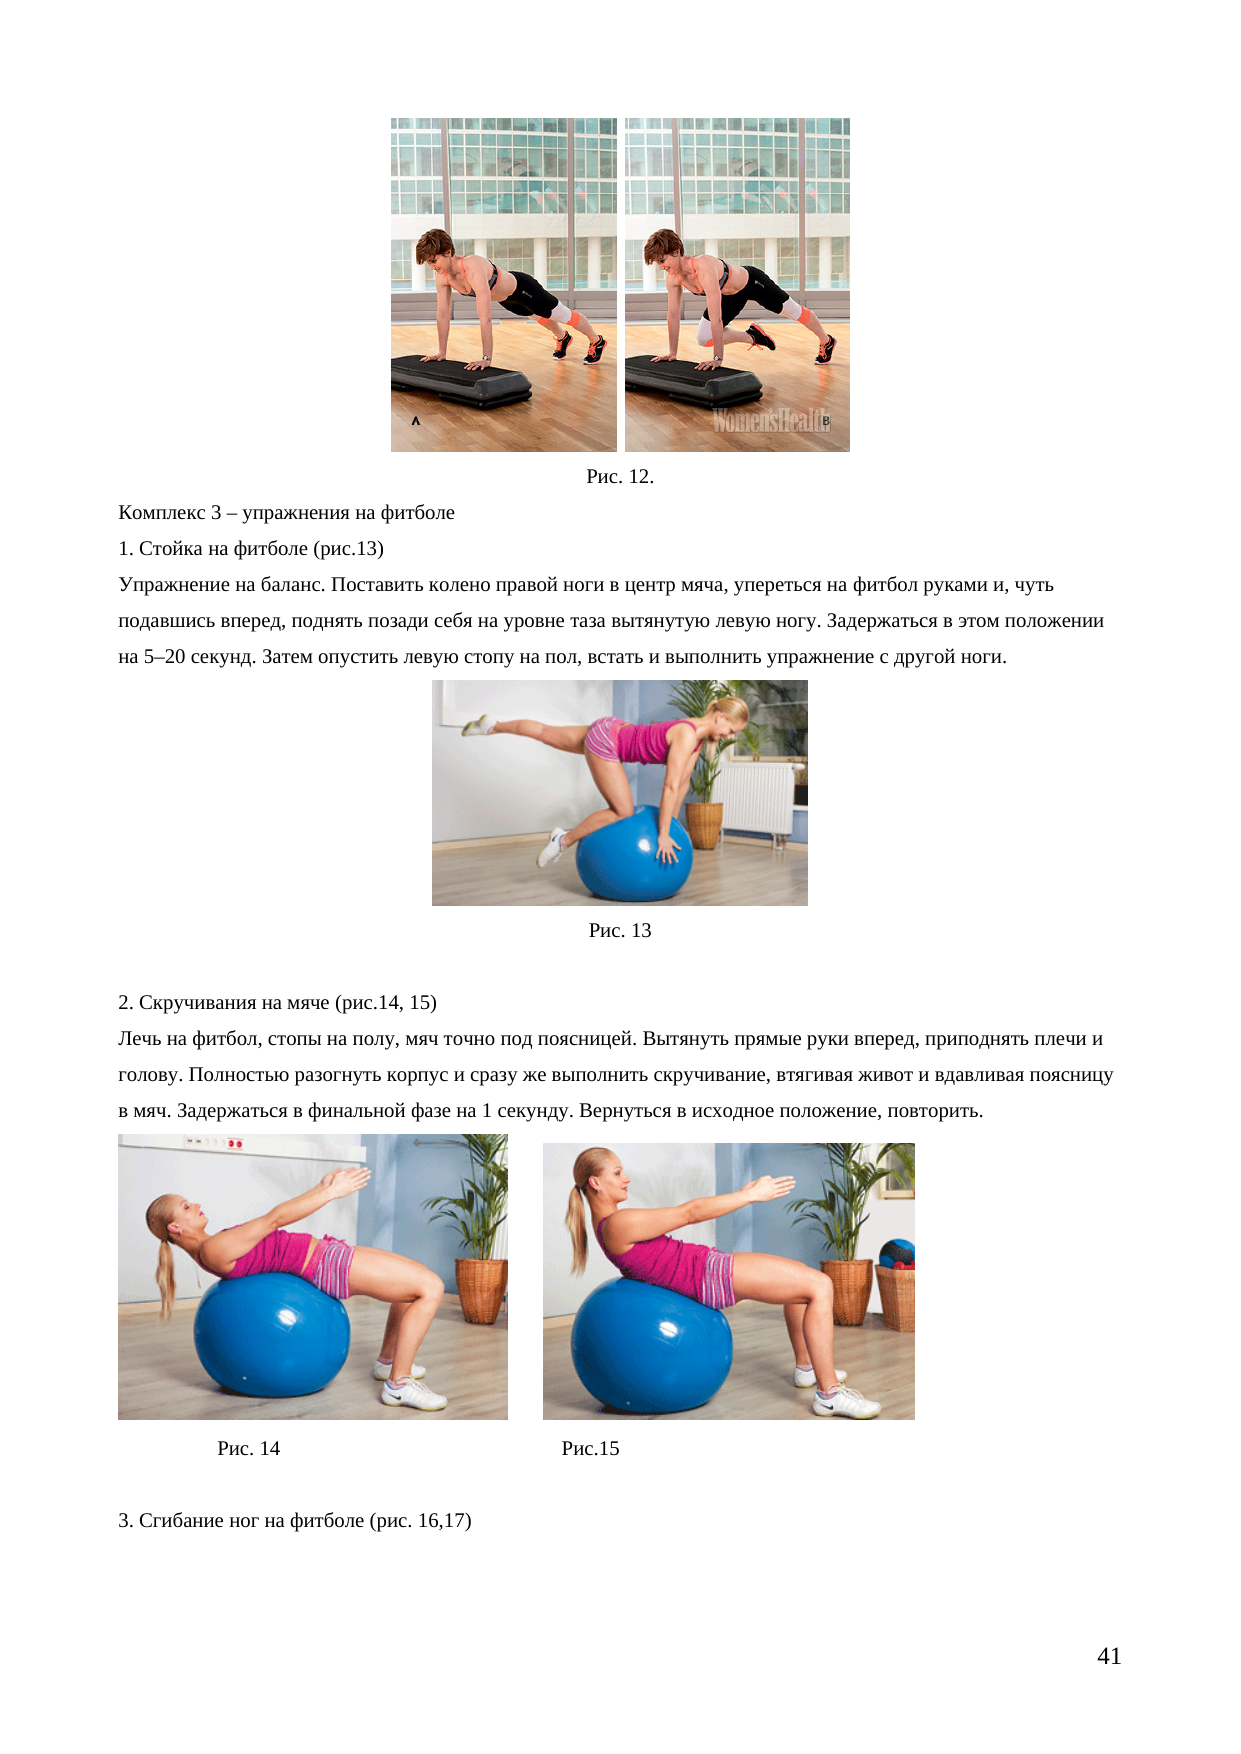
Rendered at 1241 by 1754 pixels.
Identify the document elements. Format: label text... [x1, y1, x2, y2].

picture [543, 1143, 915, 1420]
picture [391, 118, 850, 452]
text Рис. 12. [118, 464, 1122, 488]
text Комплекс 3 – упражнения на фитболе [118, 500, 1122, 524]
picture [432, 680, 808, 906]
picture [118, 1134, 508, 1420]
text 3. Сгибание ног на фитболе (рис. 16,17) [118, 1508, 1122, 1532]
text Лечь на фитбол, стопы на полу, мяч точно под поясницей. Вытянуть прямые руки вперед, приподнять плечи и голову. Полностью разогнуть корпус и сразу же выполнить скручивание, втягивая живот и вдавливая поясницу в мяч. Задержаться в финальной фазе на 1 секунду. Вернуться в исходное положение, повторить. [118, 1026, 1122, 1122]
text Рис. 14 Рис.15 [118, 1436, 1122, 1460]
text Упражнение на баланс. Поставить колено правой ноги в центр мяча, упереться на фитбол руками и, чуть подавшись вперед, поднять позади себя на уровне таза вытянутую левую ногу. Задержаться в этом положении на 5–20 секунд. Затем опустить левую стопу на пол, встать и выполнить упражнение с другой ноги. [118, 572, 1122, 668]
text 1. Стойка на фитболе (рис.13) [118, 536, 1122, 560]
text 2. Скручивания на мяче (рис.14, 15) [118, 990, 1122, 1014]
text Рис. 13 [118, 918, 1122, 942]
